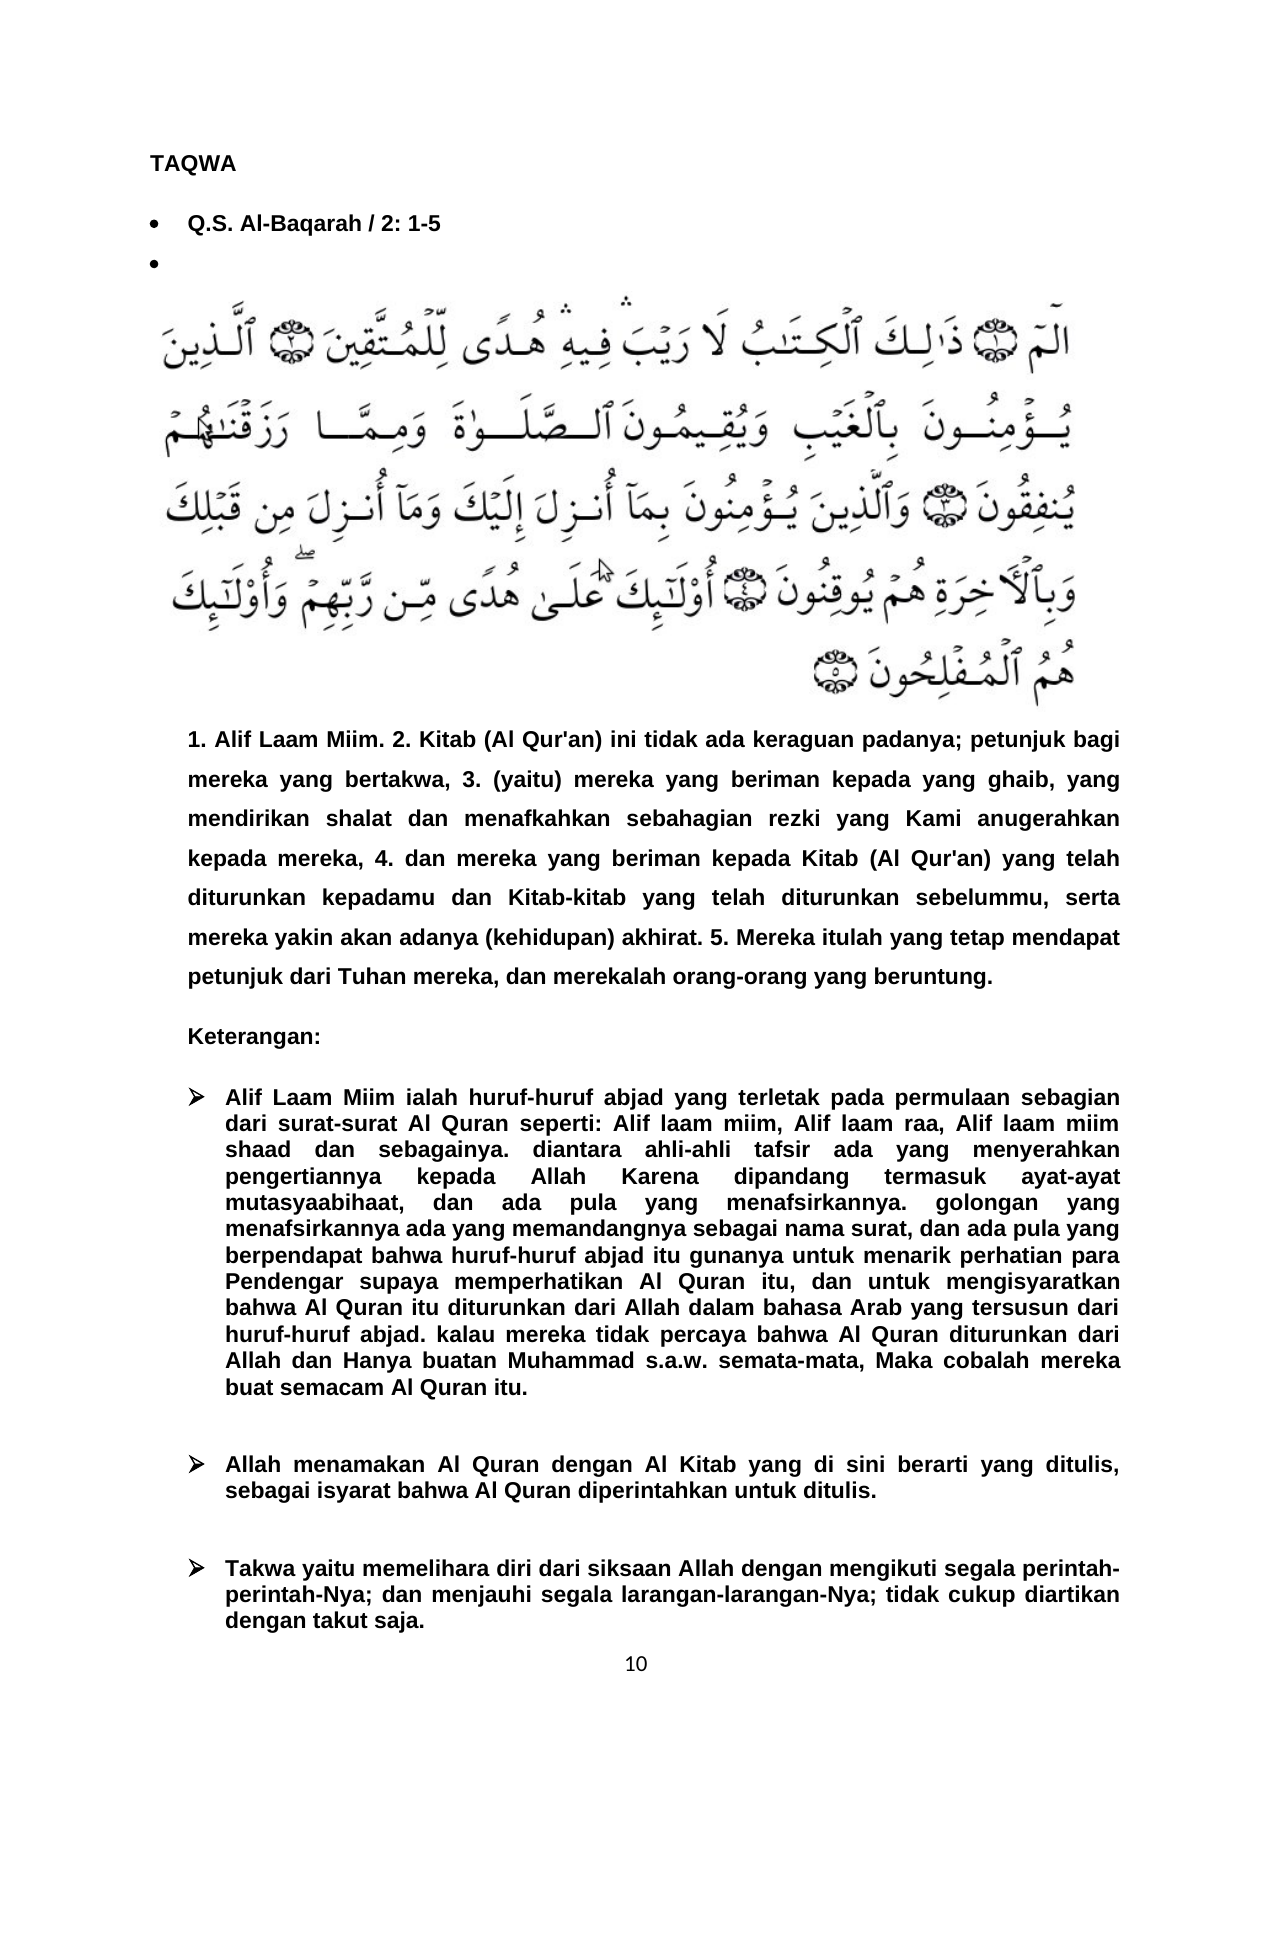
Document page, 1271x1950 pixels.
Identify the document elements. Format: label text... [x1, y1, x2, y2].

picture [150, 291, 1091, 712]
list Alif Laam Miim ialah huruf-huruf abjad yang terletak pada permulaan sebagian dari surat-surat Al Quran seperti: Alif laam miim, Alif laam raa, Alif laam miim shaad dan sebagainya. diantara ahli-ahli tafsir ada yang menyerahkan pengertiannya kepada Allah Karena dipandang termasuk ayat-ayat mutasyaabihaat, dan ada pula yang menafsirkannya. golongan yang menafsirkannya ada yang memandangnya sebagai nama surat, dan ada pula yang berpendapat bahwa huruf-huruf abjad itu gunanya untuk menarik perhatian para Pendengar supaya memperhatikan Al Quran itu, dan untuk mengisyaratkan bahwa Al Quran itu diturunkan dari Allah dalam bahasa Arab yang tersusun dari huruf-huruf abjad. kalau mereka tidak percaya bahwa Al Quran diturunkan dari Allah dan Hanya buatan Muhammad s.a.w. semata-mata, Maka cobalah mereka buat semacam Al Quran itu. [187, 1083, 1121, 1400]
text 1. Alif Laam Miim. 2. Kitab (Al Qur'an) ini tidak ada keraguan padanya; petunjuk bagi mereka yang bertakwa, 3. (yaitu) mereka yang beriman kepada yang ghaib, yang mendirikan shalat dan menafkahkan sebahagian rezki yang Kami anugerahkan kepada mereka, 4. dan mereka yang beriman kepada Kitab (Al Qur'an) yang telah diturunkan kepadamu dan Kitab-kitab yang telah diturunkan sebelummu, serta mereka yakin akan adanya (kehidupan) akhirat. 5. Mereka itulah yang tetap mendapat petunjuk dari Tuhan mereka, dan merekalah orang-orang yang beruntung. [187, 726, 1121, 989]
list Takwa yaitu memelihara diri dari siksaan Allah dengan mengikuti segala perintah-perintah-Nya; dan menjauhi segala larangan-larangan-Nya; tidak cukup diartikan dengan takut saja. [187, 1554, 1121, 1634]
list Allah menamakan Al Quran dengan Al Kitab yang di sini berarti yang ditulis, sebagai isyarat bahwa Al Quran diperintahkan untuk ditulis. [187, 1451, 1121, 1503]
list Q.S. Al-Baqarah / 2: 1-5 [150, 210, 1121, 237]
text TAQWA [150, 150, 1121, 176]
text Keterangan: [187, 1023, 1121, 1049]
